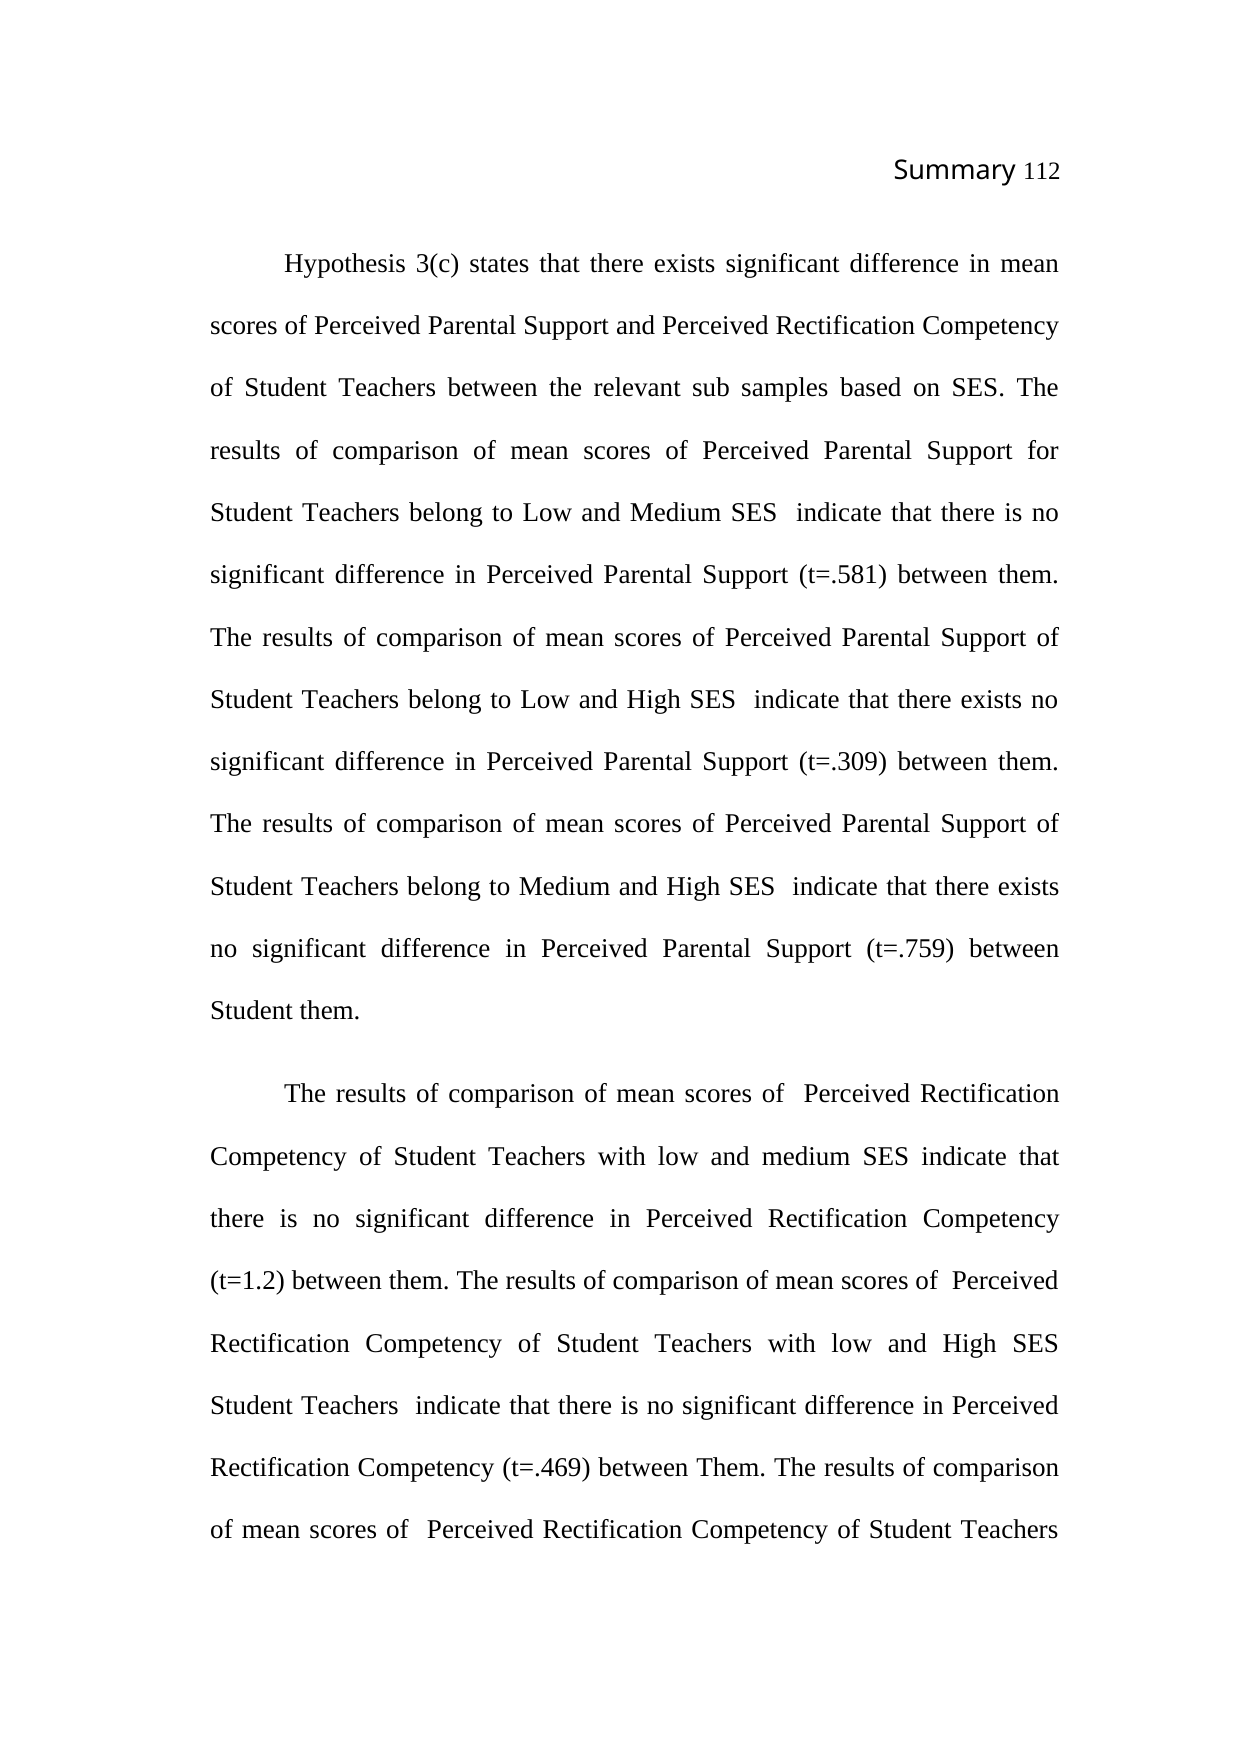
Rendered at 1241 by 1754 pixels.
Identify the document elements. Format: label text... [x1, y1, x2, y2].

text Hypothesis 3(c) states that there exists significant difference in mean scores of Perceived Parental Support and Perceived Rectification Competency of Student Teachers between the relevant sub samples based on SES. The results of comparison of mean scores of Perceived Parental Support for Student Teachers belong to Low and Medium SES indicate that there is no significant difference in Perceived Parental Support (t=.581) between them. The results of comparison of mean scores of Perceived Parental Support of Student Teachers belong to Low and High SES indicate that there exists no significant difference in Perceived Parental Support (t=.309) between them. The results of comparison of mean scores of Perceived Parental Support of Student Teachers belong to Medium and High SES indicate that there exists no significant difference in Perceived Parental Support (t=.759) between Student them. [210, 210, 1060, 1026]
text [210, 1077, 1060, 1545]
